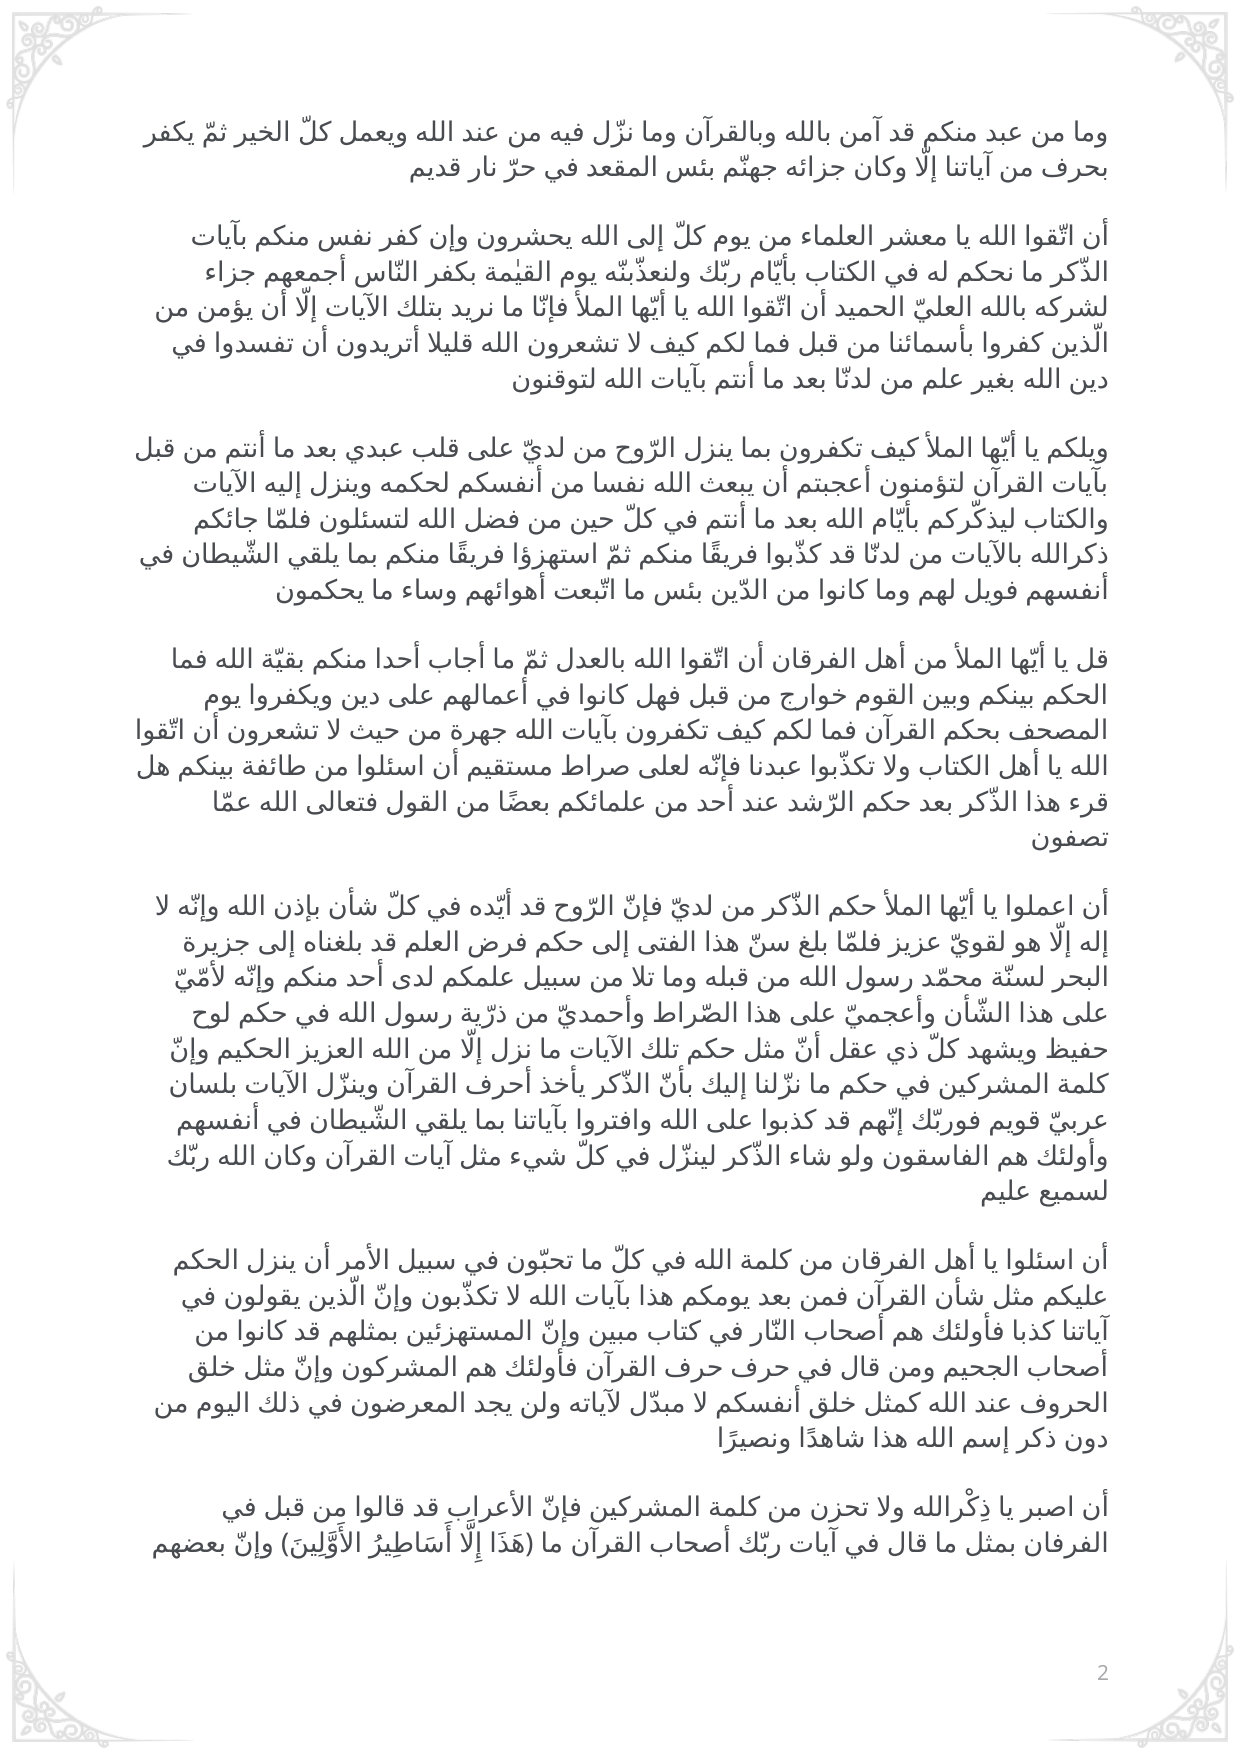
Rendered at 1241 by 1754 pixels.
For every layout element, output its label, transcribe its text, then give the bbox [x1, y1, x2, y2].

picture [6, 1560, 194, 1748]
picture [6, 6, 194, 194]
text ويلكم يا أيّها الملأ كيف تكفرون بما ينزل الرّوح من لديّ على قلب عبدي بعد ما أنتم من قبل بآيات القرآن لتؤمنون أعجبتم أن يبعث الله نفسا من أنفسكم لحكمه وينزل إليه الآيات والكتاب ليذكّركم بأيّام الله بعد ما أنتم في كلّ حين من فضل الله لتسئلون فلمّا جائكم ذكرالله بالآيات من لدنّا قد كذّبوا فريقًا منكم ثمّ استهزؤا فريقًا منكم بما يلقي الشّيطان في أنفسهم فويل لهم وما كانوا من الدّين بئس ما اتّبعت أهوائهم وساء ما يحكمون [131, 433, 1109, 611]
picture [1046, 1560, 1234, 1748]
text قل يا أيّها الملأ من أهل الفرقان أن اتّقوا الله بالعدل ثمّ ما أجاب أحدا منكم بقيّة الله فما الحكم بينكم وبين القوم خوارج من قبل فهل كانوا في أعمالهم على دين ويكفروا يوم المصحف بحكم القرآن فما لكم كيف تكفرون بآيات الله جهرة من حيث لا تشعرون أن اتّقوا الله يا أهل الكتاب ولا تكذّبوا عبدنا فإنّه لعلى صراط مستقيم أن اسئلوا من طائفة بينكم هل قرء هذا الذّكر بعد حكم الرّشد عند أحد من علمائكم بعضًا من القول فتعالى الله عمّا تصفون [131, 644, 1109, 858]
text أن اعملوا يا أيّها الملأ حكم الذّكر من لديّ فإنّ الرّوح قد أيّده في كلّ شأن بإذن الله وإنّه لا إله إلّا هو لقويّ عزيز فلمّا بلغ سنّ هذا الفتى إلى حكم فرض العلم قد بلغناه إلى جزيرة البحر لسنّة محمّد رسول الله من قبله وما تلا من سبيل علمكم لدى أحد منكم وإنّه لأمّيّ على هذا الشّأن وأعجميّ على هذا الصّراط وأحمديّ من ذرّية رسول الله في حكم لوح حفيظ ويشهد كلّ ذي عقل أنّ مثل حكم تلك الآيات ما نزل إلّا من الله العزيز الحكيم وإنّ كلمة المشركين في حكم ما نزّلنا إليك بأنّ الذّكر يأخذ أحرف القرآن وينزّل الآيات بلسان عربيّ قويم فوربّك إنّهم قد كذبوا على الله وافتروا بآياتنا بما يلقي الشّيطان في أنفسهم وأولئك هم الفاسقون ولو شاء الذّكر لينزّل في كلّ شيء مثل آيات القرآن وكان الله ربّك لسميع عليم [131, 891, 1109, 1212]
picture [1046, 6, 1234, 194]
text أن اتّقوا الله يا معشر العلماء من يوم كلّ إلى الله يحشرون وإن كفر نفس منكم بآيات الذّكر ما نحكم له في الكتاب بأيّام ربّك ولنعذّبنّه يوم القيٰمة بكفر النّاس أجمعهم جزاء لشركه بالله العليّ الحميد أن اتّقوا الله يا أيّها الملأ فإنّا ما نريد بتلك الآيات إلّا أن يؤمن من الّذين كفروا بأسمائنا من قبل فما لكم كيف لا تشعرون الله قليلا أتريدون أن تفسدوا في دين الله بغير علم من لدنّا بعد ما أنتم بآيات الله لتوقنون [131, 221, 1109, 399]
text أن اسئلوا يا أهل الفرقان من كلمة الله في كلّ ما تحبّون في سبيل الأمر أن ينزل الحكم عليكم مثل شأن القرآن فمن بعد يومكم هذا بآيات الله لا تكذّبون وإنّ الّذين يقولون في آياتنا كذبا فأولئك هم أصحاب النّار في كتاب مبين وإنّ المستهزئين بمثلهم قد كانوا من أصحاب الجحيم ومن قال في حرف حرف القرآن فأولئك هم المشركون وإنّ مثل خلق الحروف عند الله كمثل خلق أنفسكم لا مبدّل لآياته ولن يجد المعرضون في ذلك اليوم من دون ذكر إسم الله هذا شاهدًا ونصيرًا [131, 1245, 1109, 1459]
